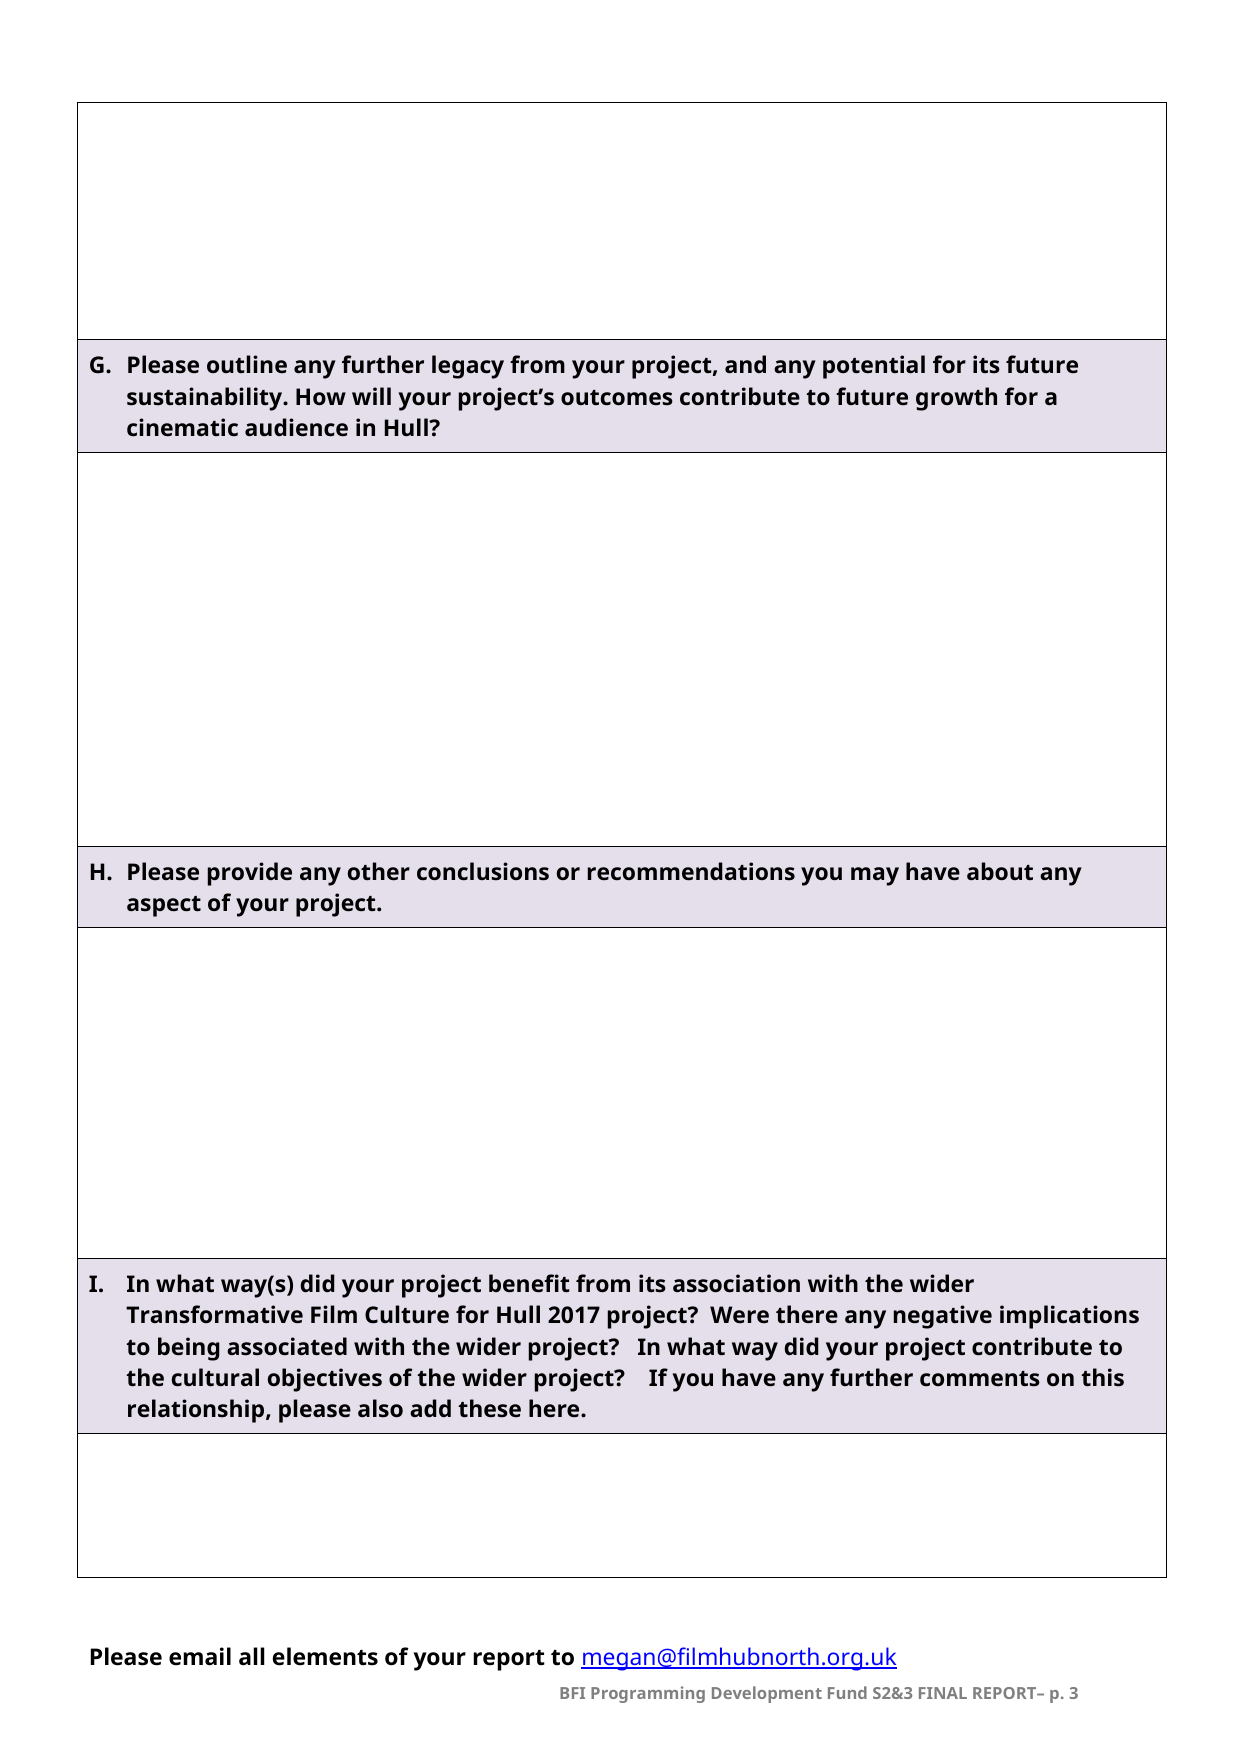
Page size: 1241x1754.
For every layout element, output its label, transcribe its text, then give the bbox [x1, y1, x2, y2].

table_cell Please provide any other conclusions or recommendations you may have about any aspect of your project. [78, 847, 1166, 927]
text Please email all elements of your report to megan@filmhubnorth.org.uk [89, 1640, 1152, 1672]
table_cell In what way(s) did your project benefit from its association with the wider Transformative Film Culture for Hull 2017 project? Were there any negative implications to being associated with the wider project? In what way did your project contribute to the cultural objectives of the wider project? If you have any further comments on this relationship, please also add these here. [78, 1259, 1166, 1433]
table_cell [78, 928, 1166, 1258]
table_cell [78, 103, 1166, 339]
table_cell Please outline any further legacy from your project, and any potential for its future sustainability. How will your project’s outcomes contribute to future growth for a cinematic audience in Hull? [78, 340, 1166, 452]
table_cell [78, 1434, 1166, 1577]
table_cell [78, 453, 1166, 846]
